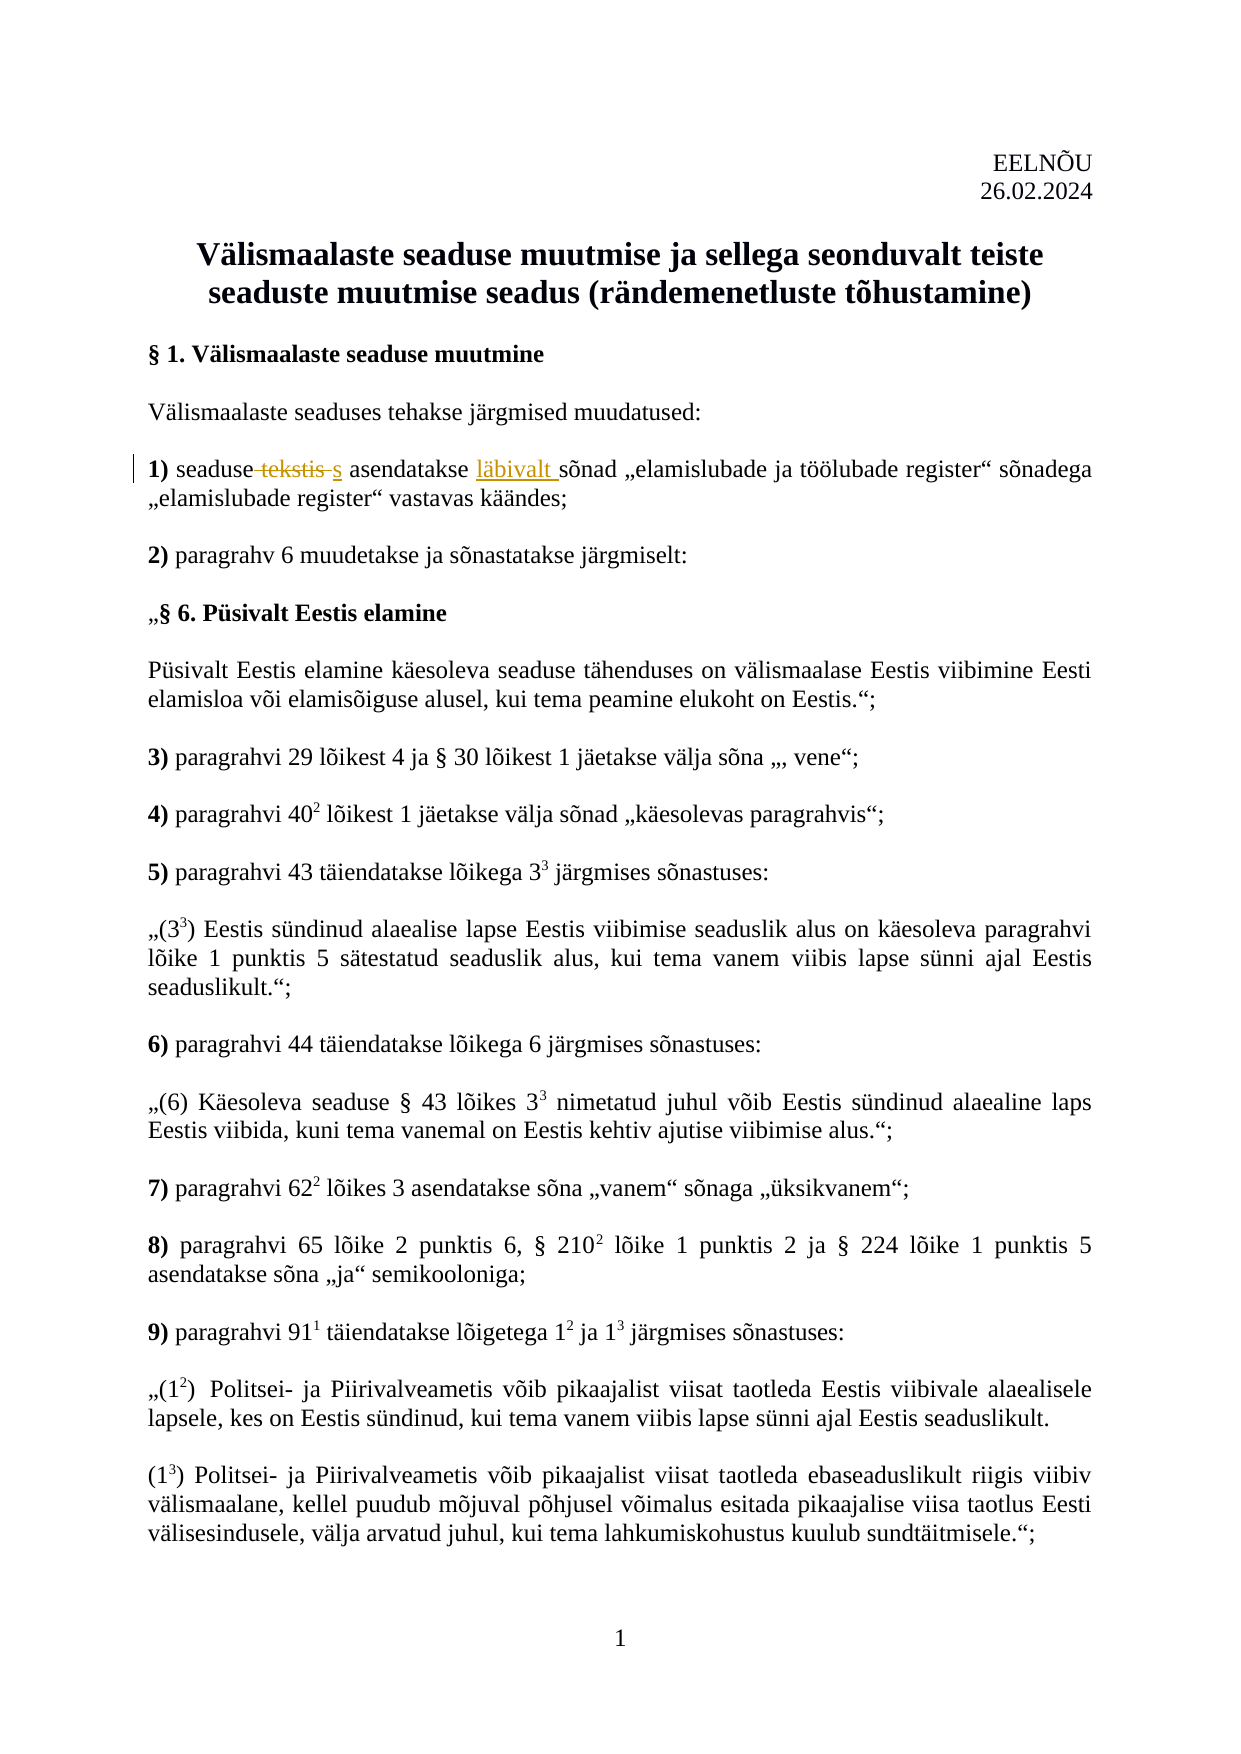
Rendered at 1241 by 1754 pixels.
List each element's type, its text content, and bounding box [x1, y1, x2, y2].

text 6) paragrahvi 44 täiendatakse lõikega 6 järgmises sõnastuses: [148, 1029, 1093, 1058]
text 1) seaduse asendatakse sõnad „elamislubade ja töölubade register“ sõnadega „elamislubade register“ vastavas käändes; [148, 454, 1093, 512]
text 4) paragrahvi 402 lõikest 1 jäetakse välja sõnad „käesolevas paragrahvis“; [148, 799, 1093, 828]
text 3) paragrahvi 29 lõikest 4 ja § 30 lõikest 1 jäetakse välja sõna „, vene“; [148, 742, 1093, 771]
text (13) Politsei- ja Piirivalveametis võib pikaajalist viisat taotleda ebaseaduslikult riigis viibiv välismaalane, kellel puudub mõjuval põhjusel võimalus esitada pikaajalise viisa taotlus Eesti välisesindusele, välja arvatud juhul, kui tema lahkumiskohustus kuulub sundtäitmisele.“; [148, 1461, 1093, 1547]
text Välismaalaste seaduses tehakse järgmised muudatused: [148, 397, 1093, 426]
text 2) paragrahv 6 muudetakse ja sõnastatakse järgmiselt: [148, 541, 1093, 569]
text EELNÕU [148, 148, 1093, 176]
text Püsivalt Eestis elamine käesoleva seaduse tähenduses on välismaalase Eestis viibimine Eesti elamisloa või elamisõiguse alusel, kui tema peamine elukoht on Eestis.“; [148, 656, 1093, 713]
text „(12) Politsei- ja Piirivalveametis võib pikaajalist viisat taotleda Eestis viibivale alaealisele lapsele, kes on Eestis sündinud, kui tema vanem viibis lapse sünni ajal Eestis seaduslikult. [148, 1374, 1093, 1432]
text „§ 6. Püsivalt Eestis elamine [148, 598, 1093, 627]
text 26.02.2024 [148, 176, 1093, 205]
text Välismaalaste seaduse muutmise ja sellega seonduvalt teiste seaduste muutmise seadus (rändemenetluste tõhustamine) [148, 234, 1093, 311]
text 9) paragrahvi 911 täiendatakse lõigetega 12 ja 13 järgmises sõnastuses: [148, 1317, 1093, 1346]
text „(6) Käesoleva seaduse § 43 lõikes 33 nimetatud juhul võib Eestis sündinud alaealine laps Eestis viibida, kuni tema vanemal on Eestis kehtiv ajutise viibimise alus.“; [148, 1087, 1093, 1144]
text 8) paragrahvi 65 lõike 2 punktis 6, § 2102 lõike 1 punktis 2 ja § 224 lõike 1 punktis 5 asendatakse sõna „ja“ semikooloniga; [148, 1231, 1093, 1288]
text § 1. Välismaalaste seaduse muutmine [148, 339, 1093, 368]
text 7) paragrahvi 622 lõikes 3 asendatakse sõna „vanem“ sõnaga „üksikvanem“; [148, 1173, 1093, 1202]
text „(33) Eestis sündinud alaealise lapse Eestis viibimise seaduslik alus on käesoleva paragrahvi lõike 1 punktis 5 sätestatud seaduslik alus, kui tema vanem viibis lapse sünni ajal Eestis seaduslikult.“; [148, 914, 1093, 1001]
text 5) paragrahvi 43 täiendatakse lõikega 33 järgmises sõnastuses: [148, 857, 1093, 886]
